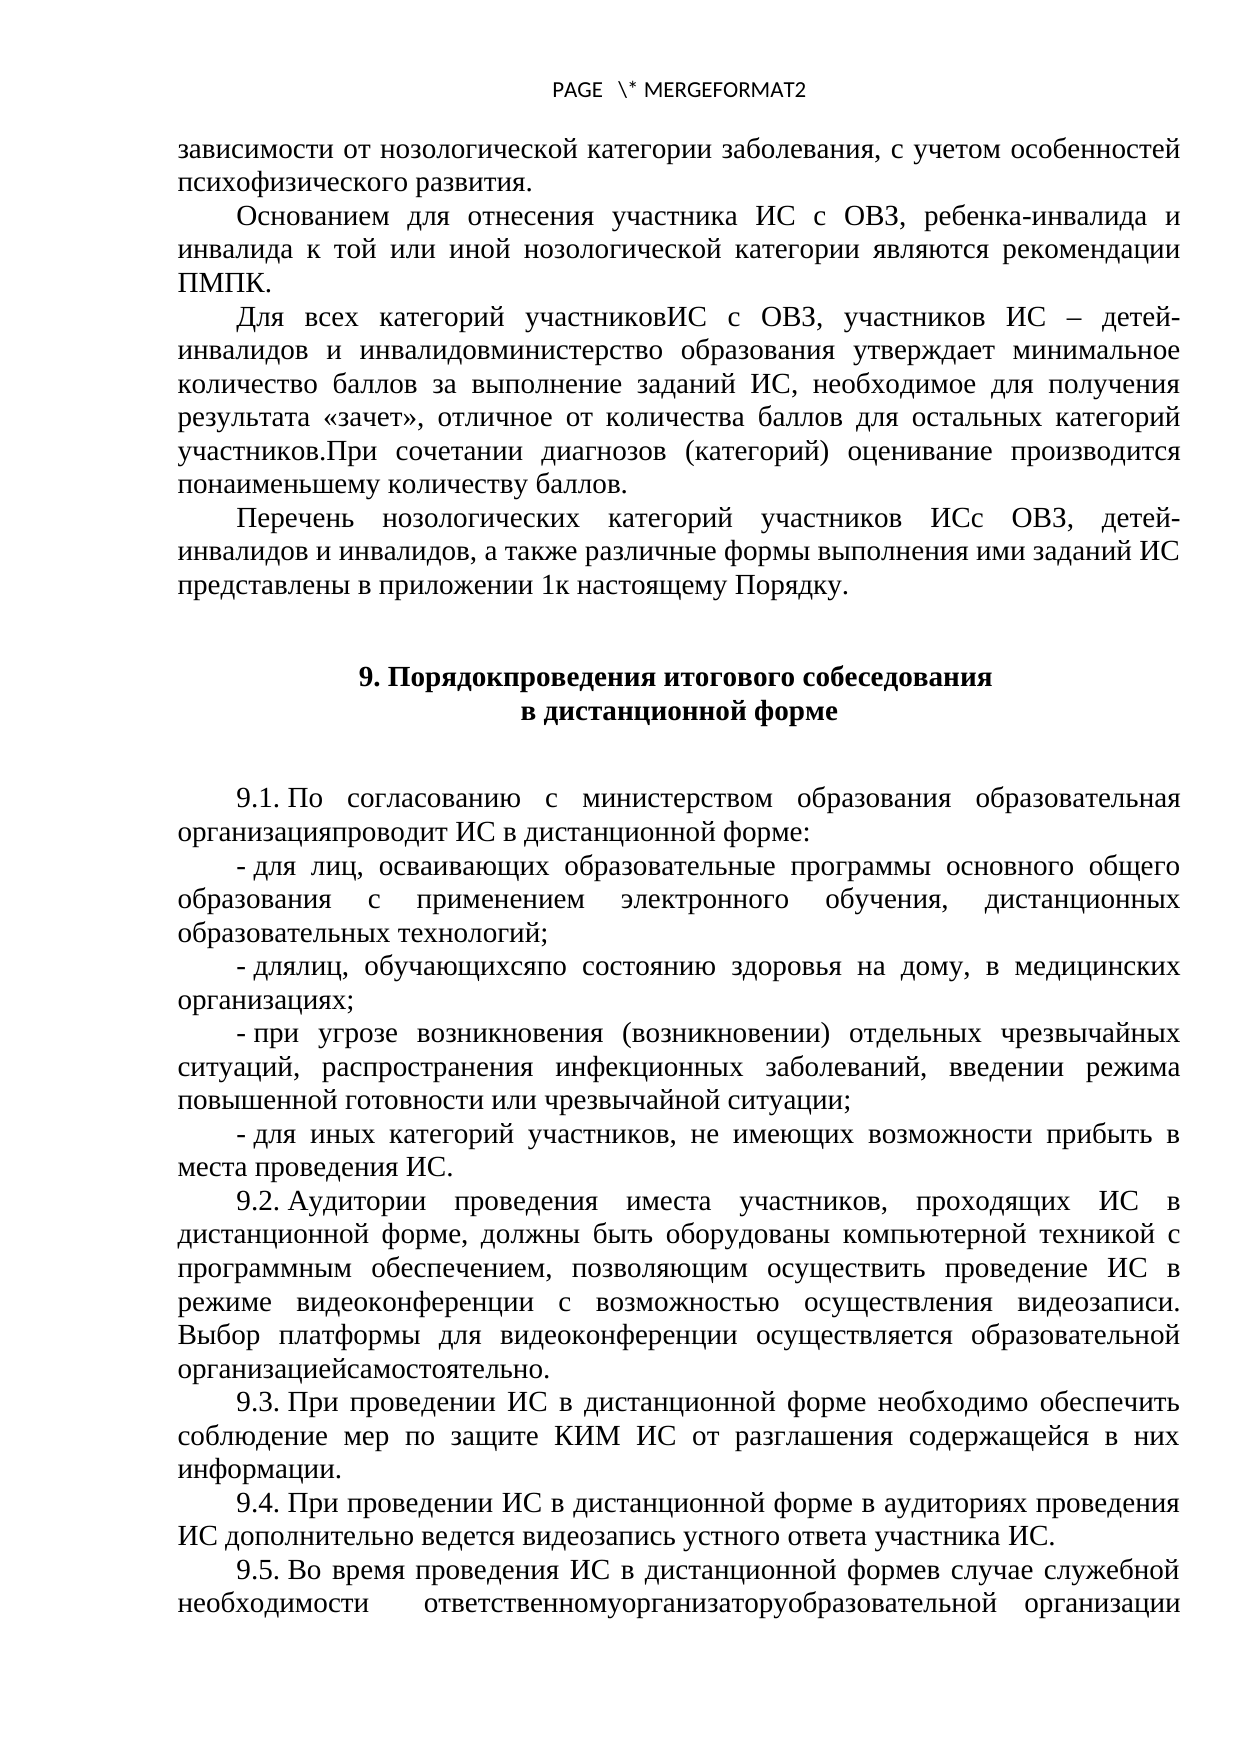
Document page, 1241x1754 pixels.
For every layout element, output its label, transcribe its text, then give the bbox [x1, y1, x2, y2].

text 9. Порядокпроведения итогового собеседования в дистанционной форме [177, 659, 1181, 726]
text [177, 1552, 1181, 1619]
text 9.1. По согласованию с министерством образования образовательная организацияпроводит ИС в дистанционной форме: [177, 781, 1181, 848]
text Для всех категорий участниковИС с ОВЗ, участников ИС – детей-инвалидов и инвалидовминистерство образования утверждает минимальное количество баллов за выполнение заданий ИС, необходимое для получения результата «зачет», отличное от количества баллов для остальных категорий участников.При сочетании диагнозов (категорий) оценивание производится понаименьшему количеству баллов. [177, 299, 1181, 500]
text - длялиц, обучающихсяпо состоянию здоровья на дому, в медицинских организациях; [177, 948, 1181, 1015]
text 9.4. При проведении ИС в дистанционной форме в аудиториях проведения ИС дополнительно ведется видеозапись устного ответа участника ИС. [177, 1485, 1181, 1552]
text Перечень нозологических категорий участников ИСс ОВЗ, детей-инвалидов и инвалидов, а также различные формы выполнения ими заданий ИС представлены в приложении 1к настоящему Порядку. [177, 500, 1181, 601]
text - для лиц, осваивающих образовательные программы основного общего образования с применением электронного обучения, дистанционных образовательных технологий; [177, 848, 1181, 948]
text Основанием для отнесения участника ИС с ОВЗ, ребенка-инвалида и инвалида к той или иной нозологической категории являются рекомендации ПМПК. [177, 198, 1181, 299]
text 9.3. При проведении ИС в дистанционной форме необходимо обеспечить соблюдение мер по защите КИМ ИС от разглашения содержащейся в них информации. [177, 1384, 1181, 1485]
text 9.2. Аудитории проведения иместа участников, проходящих ИС в дистанционной форме, должны быть оборудованы компьютерной техникой с программным обеспечением, позволяющим осуществить проведение ИС в режиме видеоконференции с возможностью осуществления видеозаписи. Выбор платформы для видеоконференции осуществляется образовательной организациейсамостоятельно. [177, 1183, 1181, 1384]
text - при угрозе возникновения (возникновении) отдельных чрезвычайных ситуаций, распространения инфекционных заболеваний, введении режима повышенной готовности или чрезвычайной ситуации; [177, 1015, 1181, 1116]
text - для иных категорий участников, не имеющих возможности прибыть в места проведения ИС. [177, 1116, 1181, 1183]
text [177, 131, 1181, 198]
